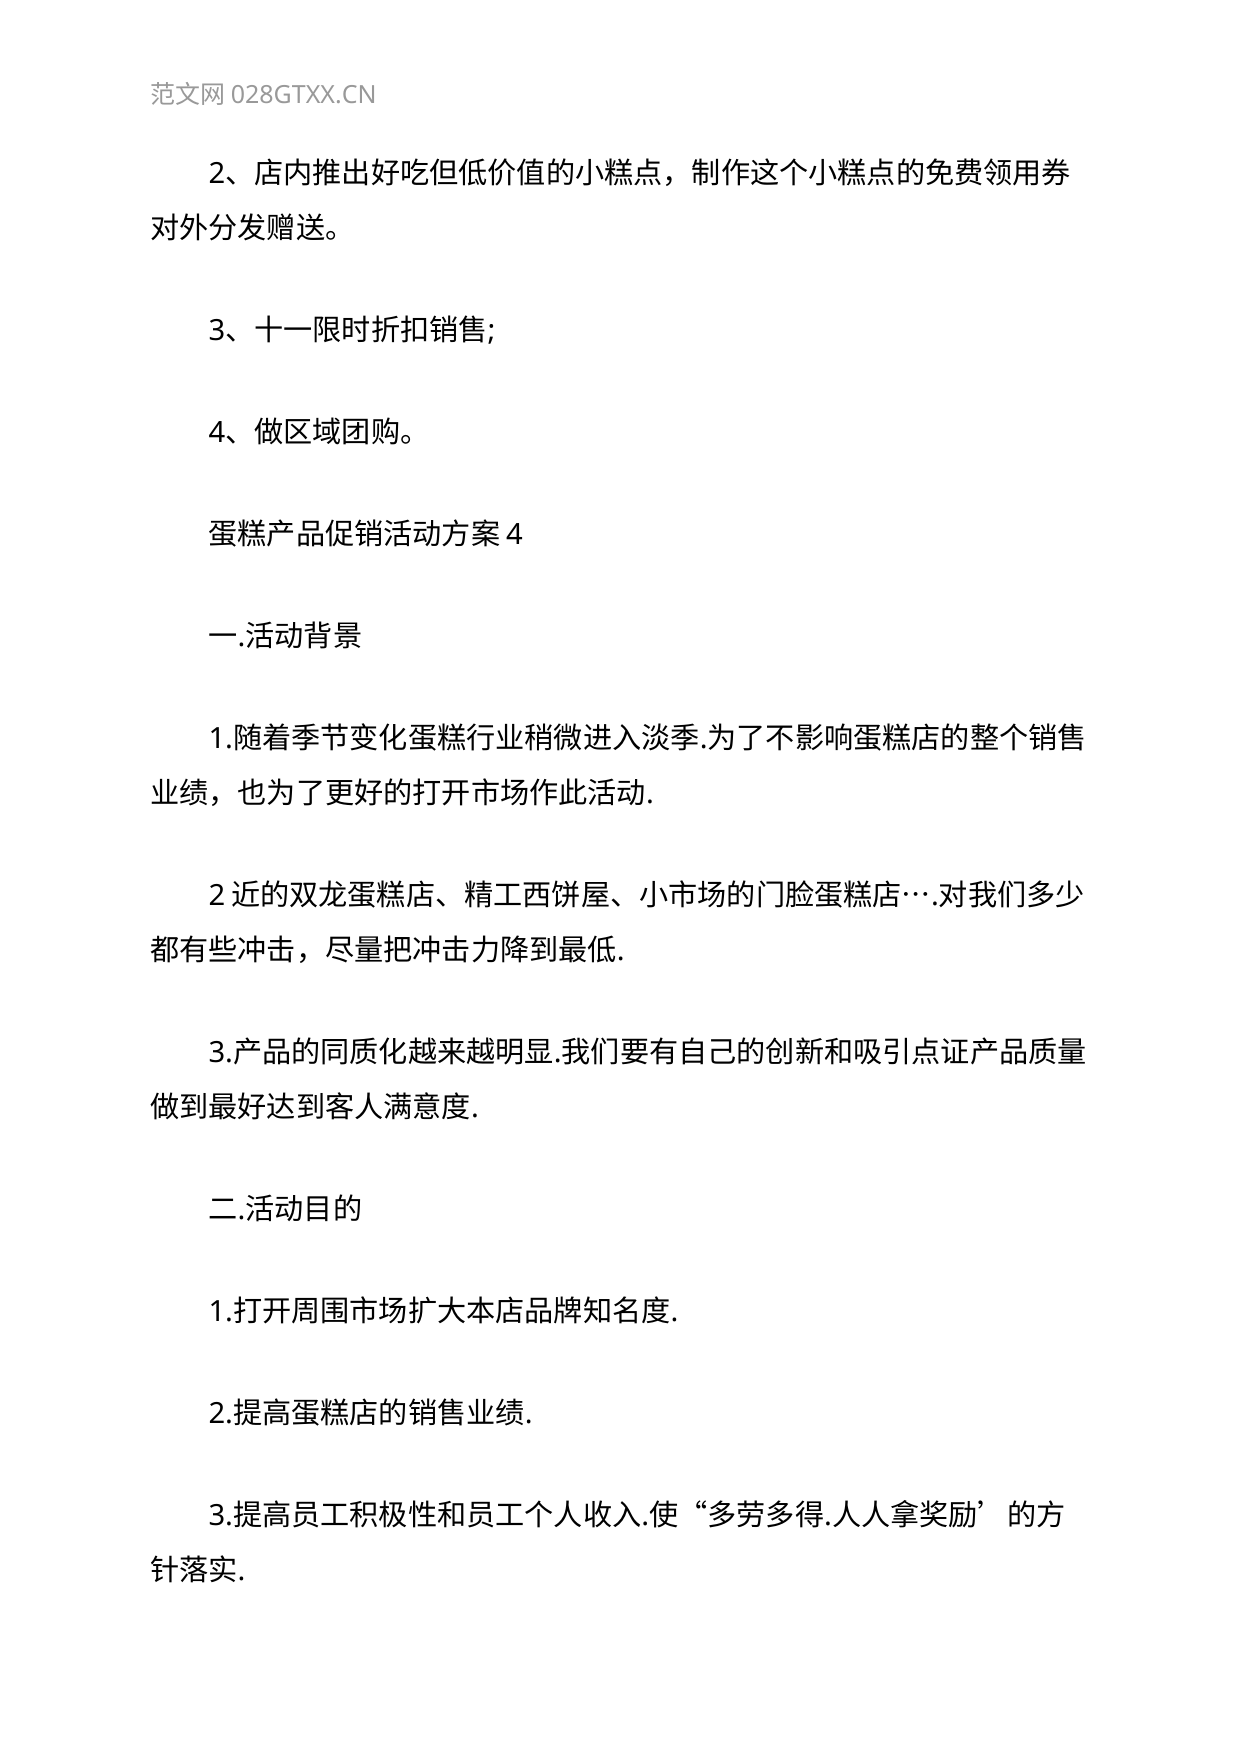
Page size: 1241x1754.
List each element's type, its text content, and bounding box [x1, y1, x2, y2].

text 3、十一限时折扣销售; [150, 307, 1090, 349]
text 一.活动背景 [150, 613, 1090, 655]
text 3.提高员工积极性和员工个人收入.使“多劳多得.人人拿奖励’的方针落实. [150, 1492, 1090, 1589]
text 蛋糕产品促销活动方案4 [150, 511, 1090, 553]
text 2.提高蛋糕店的销售业绩. [150, 1389, 1090, 1432]
text 2近的双龙蛋糕店、精工西饼屋、小市场的门脸蛋糕店….对我们多少都有些冲击，尽量把冲击力降到最低. [150, 872, 1090, 969]
text 1.随着季节变化蛋糕行业稍微进入淡季.为了不影响蛋糕店的整个销售业绩，也为了更好的打开市场作此活动. [150, 715, 1090, 812]
text 4、做区域团购。 [150, 409, 1090, 451]
text 1.打开周围市场扩大本店品牌知名度. [150, 1288, 1090, 1330]
text 二.活动目的 [150, 1186, 1090, 1228]
text 2、店内推出好吃但低价值的小糕点，制作这个小糕点的免费领用券对外分发赠送。 [150, 150, 1090, 247]
text 3.产品的同质化越来越明显.我们要有自己的创新和吸引点证产品质量做到最好达到客人满意度. [150, 1029, 1090, 1126]
